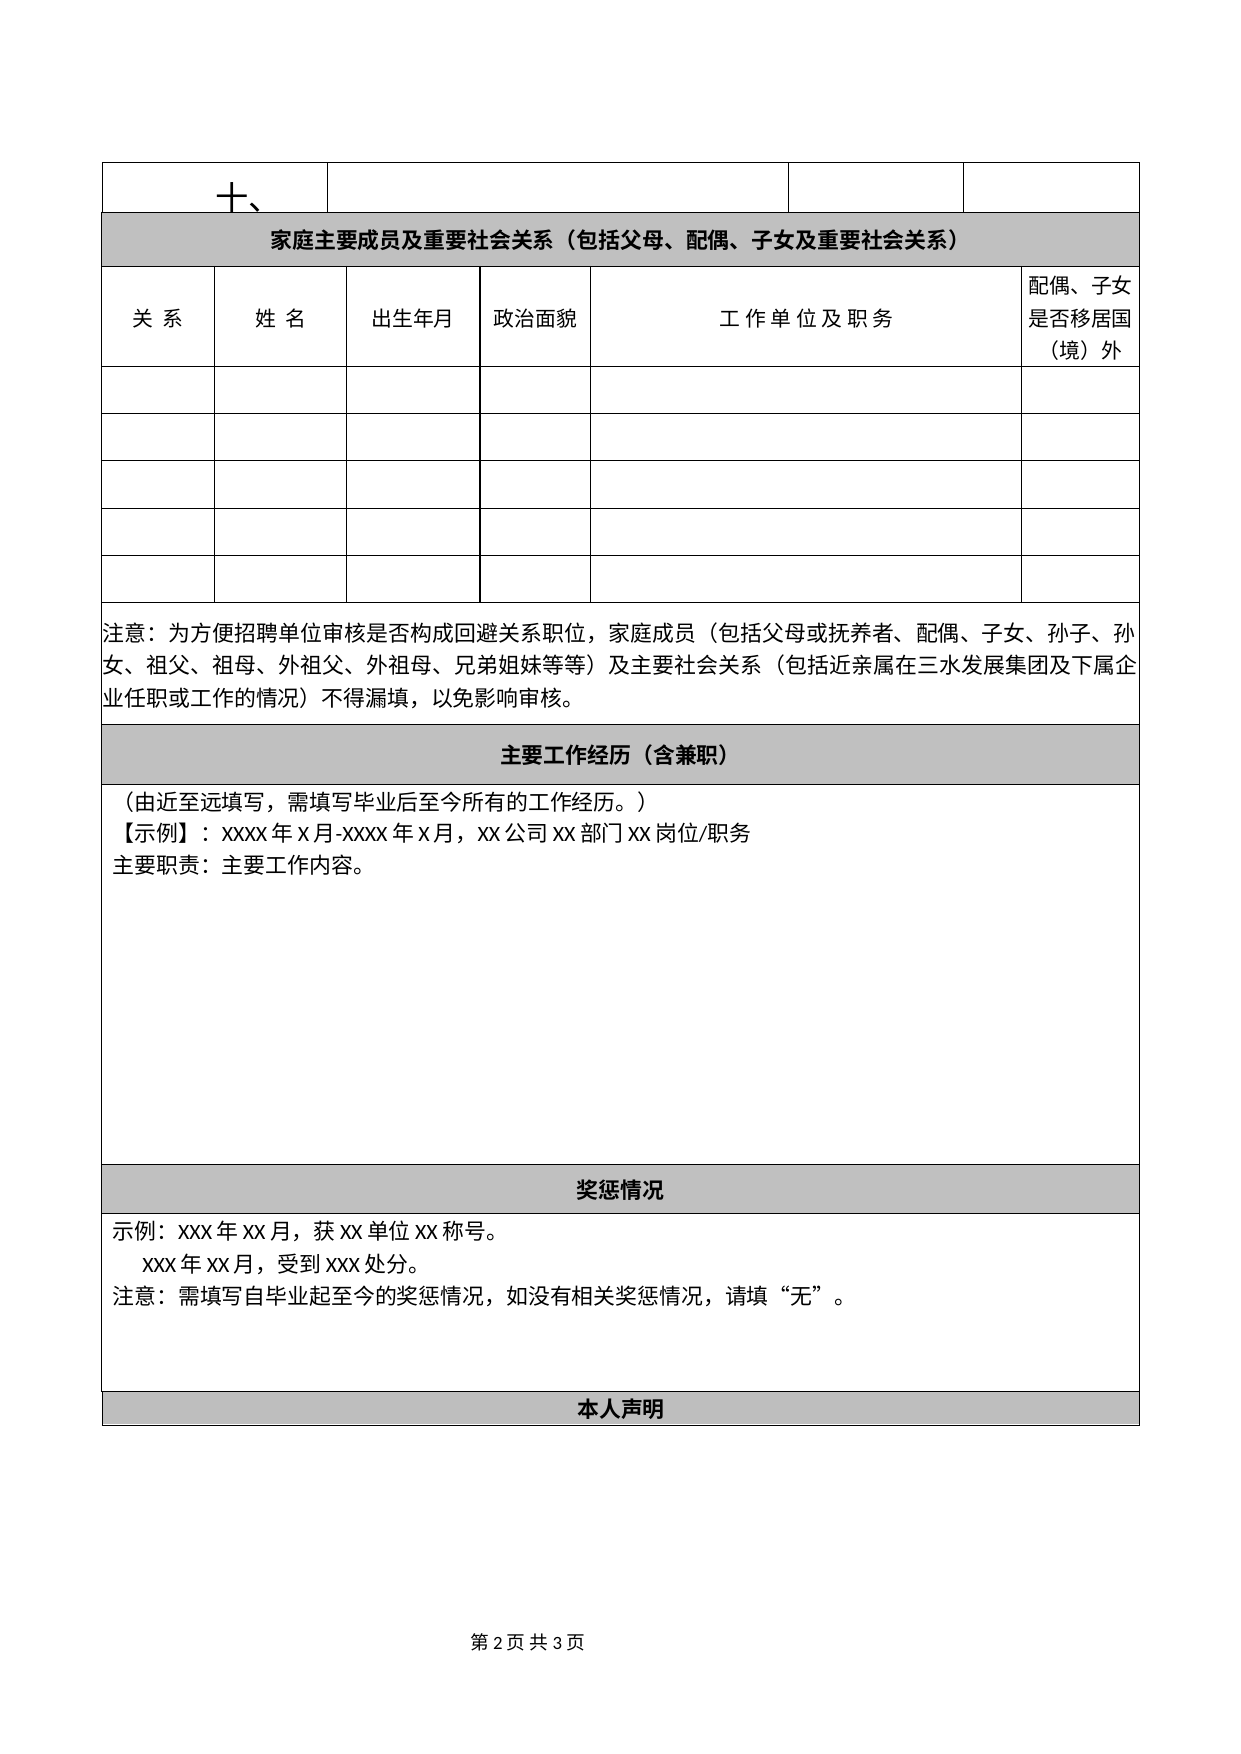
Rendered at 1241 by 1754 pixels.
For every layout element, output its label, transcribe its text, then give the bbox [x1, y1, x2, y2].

table_cell 注意：为方便招聘单位审核是否构成回避关系职位，家庭成员（包括父母或抚养者、配偶、子女、孙子、孙女、祖父、祖母、外祖父、外祖母、兄弟姐妹等等）及主要社会关系（包括近亲属在三水发展集团及下属企业任职或工作的情况）不得漏填，以免影响审核。 [102, 603, 1139, 723]
table_cell [481, 509, 590, 555]
table_cell [481, 461, 590, 508]
table_cell 家庭主要成员及重要社会关系（包括父母、配偶、子女及重要社会关系） [102, 213, 1139, 266]
table_cell 工 作 单 位 及 职 务 [591, 267, 1021, 366]
table_cell [215, 367, 346, 413]
table_cell 政治面貌 [481, 267, 590, 366]
table_cell [964, 163, 1139, 212]
table_cell 本人声明 [103, 1392, 1139, 1424]
table_cell [347, 414, 479, 460]
table_cell [591, 367, 1021, 413]
table_cell [481, 414, 590, 460]
table_cell [347, 509, 479, 555]
table_cell 姓 名 [215, 267, 346, 366]
table_cell [215, 556, 346, 602]
table_cell [481, 556, 590, 602]
table_cell 配偶、子女是否移居国（境）外 [1022, 267, 1139, 366]
table_cell [591, 556, 1021, 602]
table_cell [102, 556, 214, 602]
table_cell [215, 414, 346, 460]
table_cell [1022, 509, 1139, 555]
table_cell 出生年月 [347, 267, 479, 366]
table_cell [328, 163, 788, 212]
table_cell [215, 461, 346, 508]
table_cell [102, 461, 214, 508]
table_cell [591, 461, 1021, 508]
table_cell [215, 509, 346, 555]
table_cell [102, 414, 214, 460]
table_cell [347, 367, 479, 413]
table_cell [1022, 461, 1139, 508]
table_cell [103, 163, 327, 212]
table_cell [102, 509, 214, 555]
table_cell [1022, 414, 1139, 460]
table_cell 关 系 [102, 267, 214, 366]
table_cell [591, 414, 1021, 460]
table_cell [347, 556, 479, 602]
table_cell [591, 509, 1021, 555]
table_cell [102, 367, 214, 413]
table_cell [1022, 556, 1139, 602]
table_cell [1022, 367, 1139, 413]
table_cell （由近至远填写，需填写毕业后至今所有的工作经历。） 【示例】：XXXX年X月-XXXX年X月，XX公司XX部门XX岗位/职务 主要职责：主要工作内容。 [102, 785, 1139, 1164]
table_cell [481, 367, 590, 413]
table_cell [347, 461, 479, 508]
table_cell 奖惩情况 [102, 1165, 1139, 1213]
table_cell 示例：XXX年XX月，获XX单位XX称号。 XXX年XX月，受到XXX处分。 注意：需填写自毕业起至今的奖惩情况，如没有相关奖惩情况，请填“无”。 [102, 1214, 1139, 1391]
table_cell [789, 163, 963, 212]
table_cell 主要工作经历（含兼职） [102, 725, 1139, 784]
